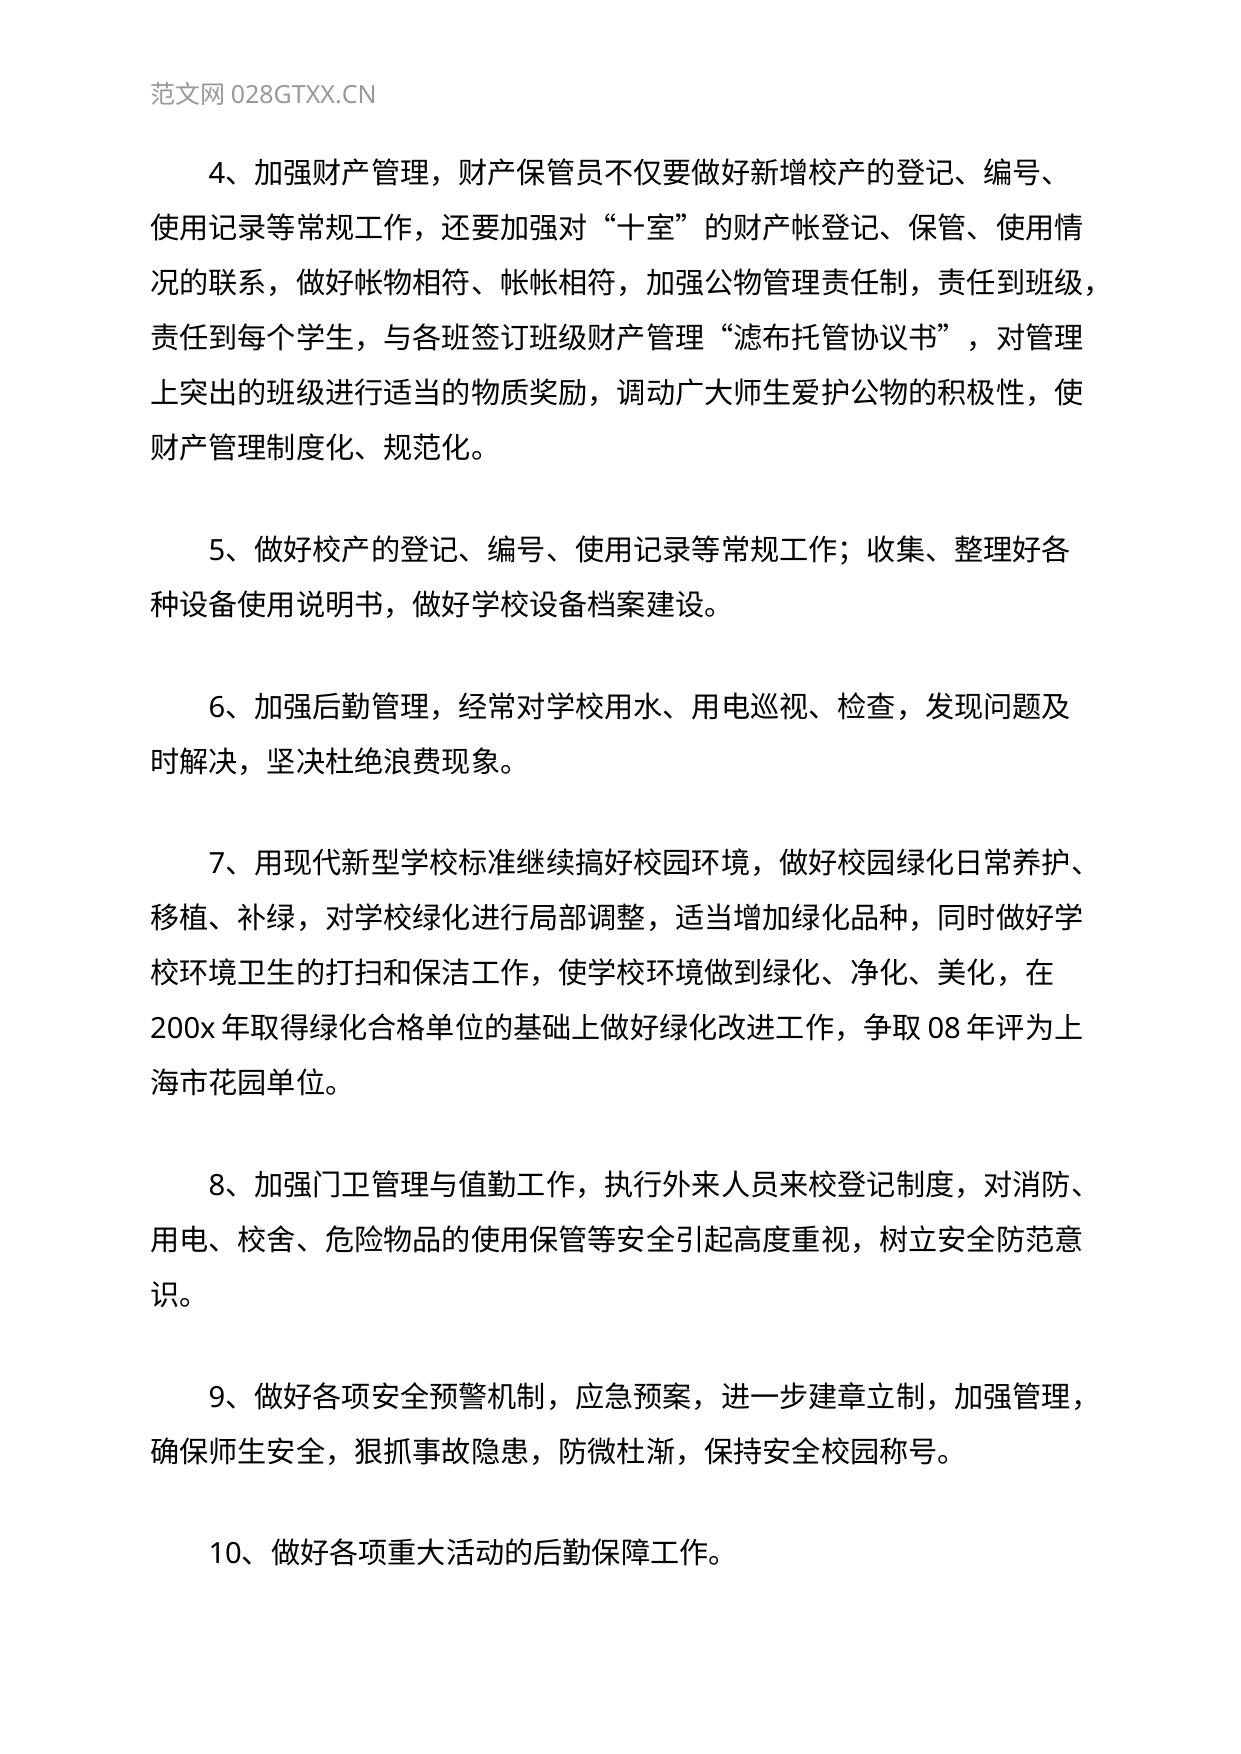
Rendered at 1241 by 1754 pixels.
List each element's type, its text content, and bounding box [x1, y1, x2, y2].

text 6、加强后勤管理，经常对学校用水、用电巡视、检查，发现问题及时解决，坚决杜绝浪费现象。 [150, 683, 1090, 780]
text 8、加强门卫管理与值勤工作，执行外来人员来校登记制度，对消防、用电、校舍、危险物品的使用保管等安全引起高度重视，树立安全防范意识。 [150, 1161, 1090, 1314]
text 4、加强财产管理，财产保管员不仅要做好新增校产的登记、编号、使用记录等常规工作，还要加强对“十室”的财产帐登记、保管、使用情况的联系，做好帐物相符、帐帐相符，加强公物管理责任制，责任到班级，责任到每个学生，与各班签订班级财产管理“滤布托管协议书”，对管理上突出的班级进行适当的物质奖励，调动广大师生爱护公物的积极性，使财产管理制度化、规范化。 [150, 150, 1090, 467]
text 7、用现代新型学校标准继续搞好校园环境，做好校园绿化日常养护、移植、补绿，对学校绿化进行局部调整，适当增加绿化品种，同时做好学校环境卫生的打扫和保洁工作，使学校环境做到绿化、净化、美化，在200x年取得绿化合格单位的基础上做好绿化改进工作，争取08年评为上海市花园单位。 [150, 840, 1090, 1102]
text 9、做好各项安全预警机制，应急预案，进一步建章立制，加强管理，确保师生安全，狠抓事故隐患，防微杜渐，保持安全校园称号。 [150, 1373, 1090, 1470]
text 10、做好各项重大活动的后勤保障工作。 [150, 1530, 1090, 1572]
text 5、做好校产的登记、编号、使用记录等常规工作；收集、整理好各种设备使用说明书，做好学校设备档案建设。 [150, 526, 1090, 624]
